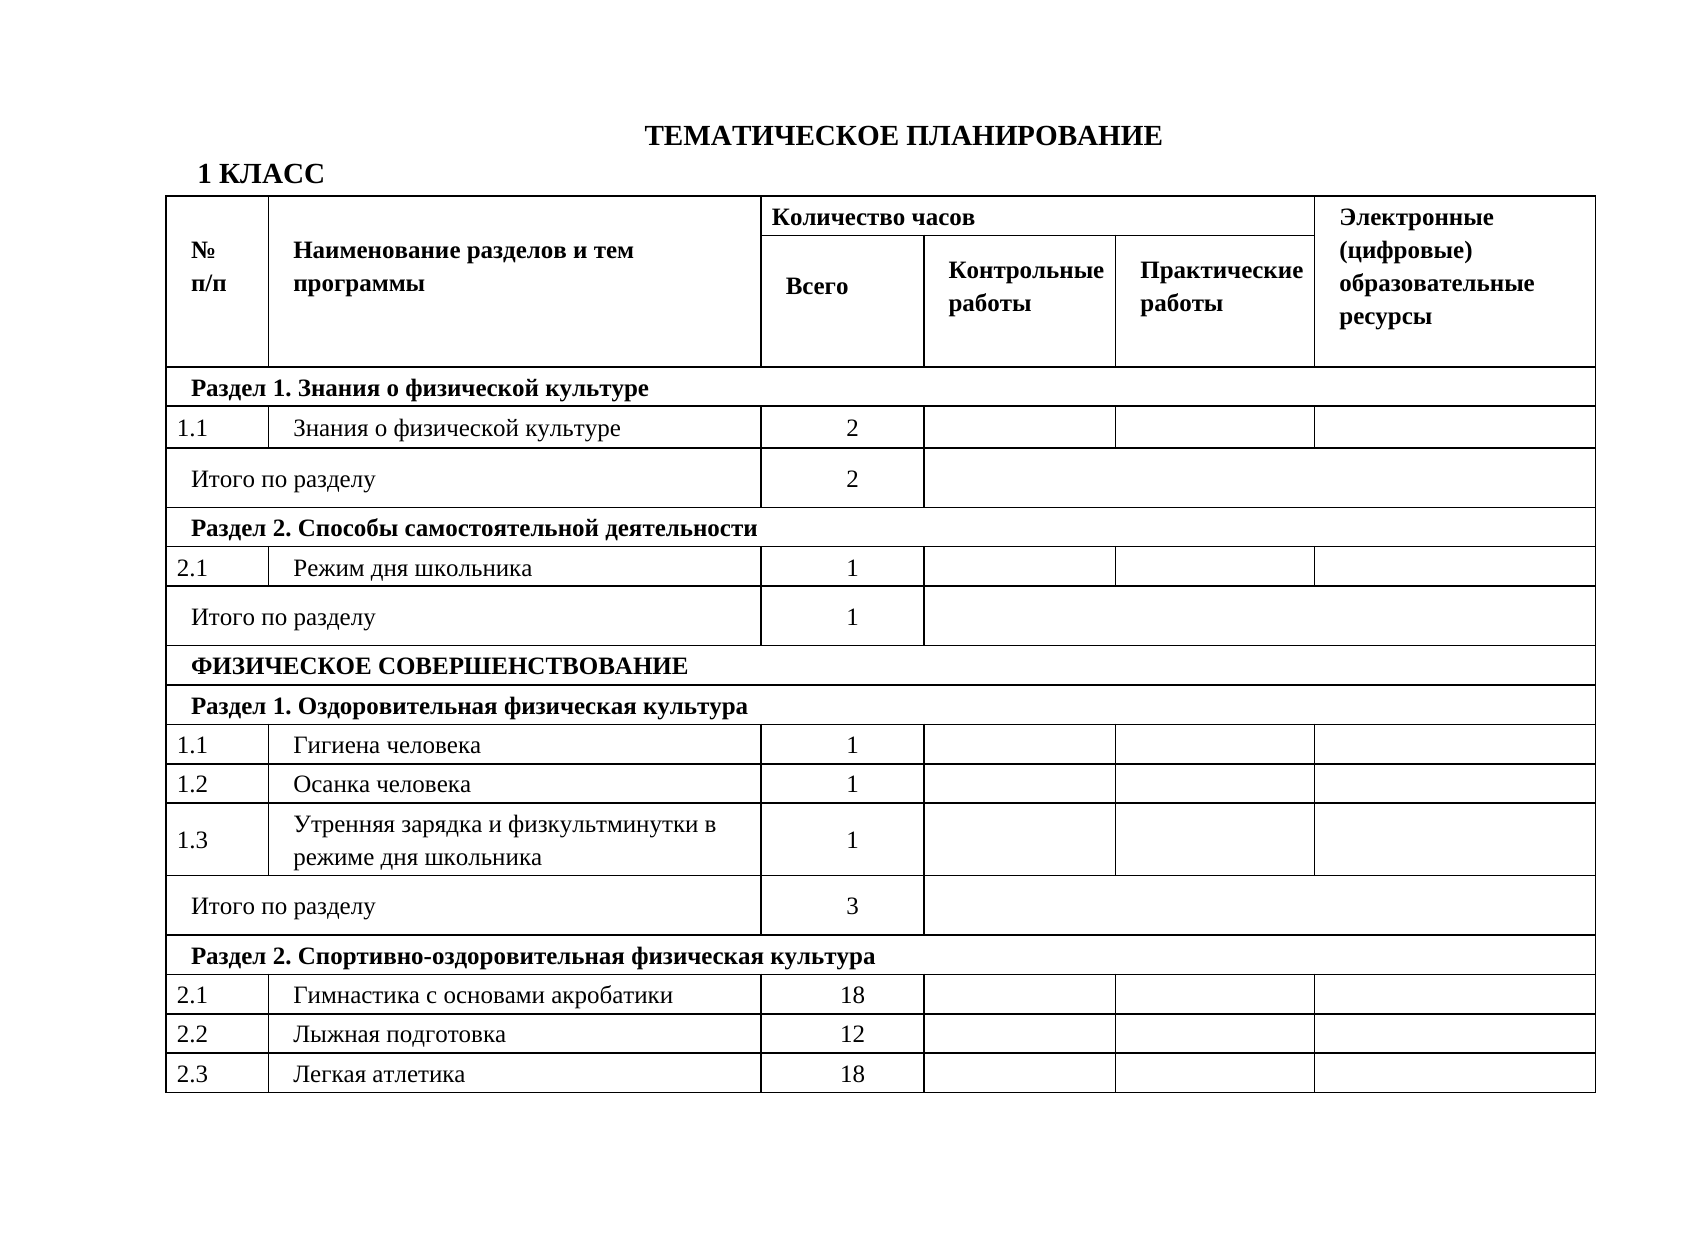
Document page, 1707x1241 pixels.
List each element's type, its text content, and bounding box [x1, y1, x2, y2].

table_cell [925, 876, 1595, 934]
table_cell 1.2 [167, 765, 268, 802]
table_cell Итого по разделу [167, 449, 760, 506]
table_cell Практические работы [1116, 236, 1314, 366]
table_cell Раздел 1. Оздоровительная физическая культура [167, 686, 1595, 723]
table_cell [1116, 1054, 1314, 1092]
table_cell Итого по разделу [167, 876, 760, 934]
table_cell 1.1 [167, 725, 268, 763]
text 1 КЛАСС [190, 157, 1618, 190]
table_cell 18 [762, 1054, 923, 1092]
table_cell 2 [762, 407, 923, 447]
table_cell [1315, 975, 1595, 1013]
table_cell [925, 804, 1115, 874]
table_cell [1116, 765, 1314, 802]
table_cell 1 [762, 765, 923, 802]
table_cell ФИЗИЧЕСКОЕ СОВЕРШЕНСТВОВАНИЕ [167, 646, 1595, 684]
text ТЕМАТИЧЕСКОЕ ПЛАНИРОВАНИЕ [190, 118, 1618, 152]
table_cell [925, 407, 1115, 447]
table_cell 2.1 [167, 975, 268, 1013]
table_cell [1116, 1015, 1314, 1052]
table_cell 18 [762, 975, 923, 1013]
table_cell [1315, 765, 1595, 802]
table_cell [1315, 407, 1595, 447]
table_header Количество часов [762, 197, 1314, 234]
table_cell Гимнастика с основами акробатики [269, 975, 760, 1013]
table_cell Всего [762, 236, 923, 366]
table_cell [925, 1054, 1115, 1092]
table_cell Знания о физической культуре [269, 407, 760, 447]
table_cell [1315, 547, 1595, 585]
table_cell Раздел 2. Спортивно-оздоровительная физическая культура [167, 936, 1595, 973]
table_cell Режим дня школьника [269, 547, 760, 585]
table_cell Осанка человека [269, 765, 760, 802]
table_cell 1 [762, 587, 923, 645]
table_cell [1315, 725, 1595, 763]
table_cell 1.1 [167, 407, 268, 447]
table_cell [1315, 804, 1595, 874]
table_cell 1.3 [167, 804, 268, 874]
table_cell [925, 975, 1115, 1013]
table_cell Раздел 2. Способы самостоятельной деятельности [167, 508, 1595, 546]
table_cell [925, 547, 1115, 585]
table_cell 1 [762, 804, 923, 874]
table_cell 2.2 [167, 1015, 268, 1052]
table_cell [925, 1015, 1115, 1052]
table_cell 12 [762, 1015, 923, 1052]
table_cell [925, 587, 1595, 645]
table_cell 1 [762, 547, 923, 585]
table_cell [1116, 407, 1314, 447]
table_cell Контрольные работы [925, 236, 1115, 366]
table_cell [925, 725, 1115, 763]
table_cell [1315, 1054, 1595, 1092]
table_cell Утренняя зарядка и физкультминутки в режиме дня школьника [269, 804, 760, 874]
table_cell Лыжная подготовка [269, 1015, 760, 1052]
table_cell Раздел 1. Знания о физической культуре [167, 368, 1595, 405]
table_cell 2.1 [167, 547, 268, 585]
table_cell [1116, 725, 1314, 763]
table_cell [1116, 547, 1314, 585]
table_cell [1315, 1015, 1595, 1052]
table_cell [925, 765, 1115, 802]
table_header Наименование разделов и тем программы [269, 197, 760, 366]
table_cell 2 [762, 449, 923, 506]
table_cell 3 [762, 876, 923, 934]
table_cell 2.3 [167, 1054, 268, 1092]
table_cell [925, 449, 1595, 506]
table_cell Легкая атлетика [269, 1054, 760, 1092]
table_header № п/п [167, 197, 268, 366]
table_cell [1116, 975, 1314, 1013]
table_cell [1116, 804, 1314, 874]
table_cell 1 [762, 725, 923, 763]
table_cell Гигиена человека [269, 725, 760, 763]
table_header Электронные (цифровые) образовательные ресурсы [1315, 197, 1595, 366]
table_cell Итого по разделу [167, 587, 760, 645]
